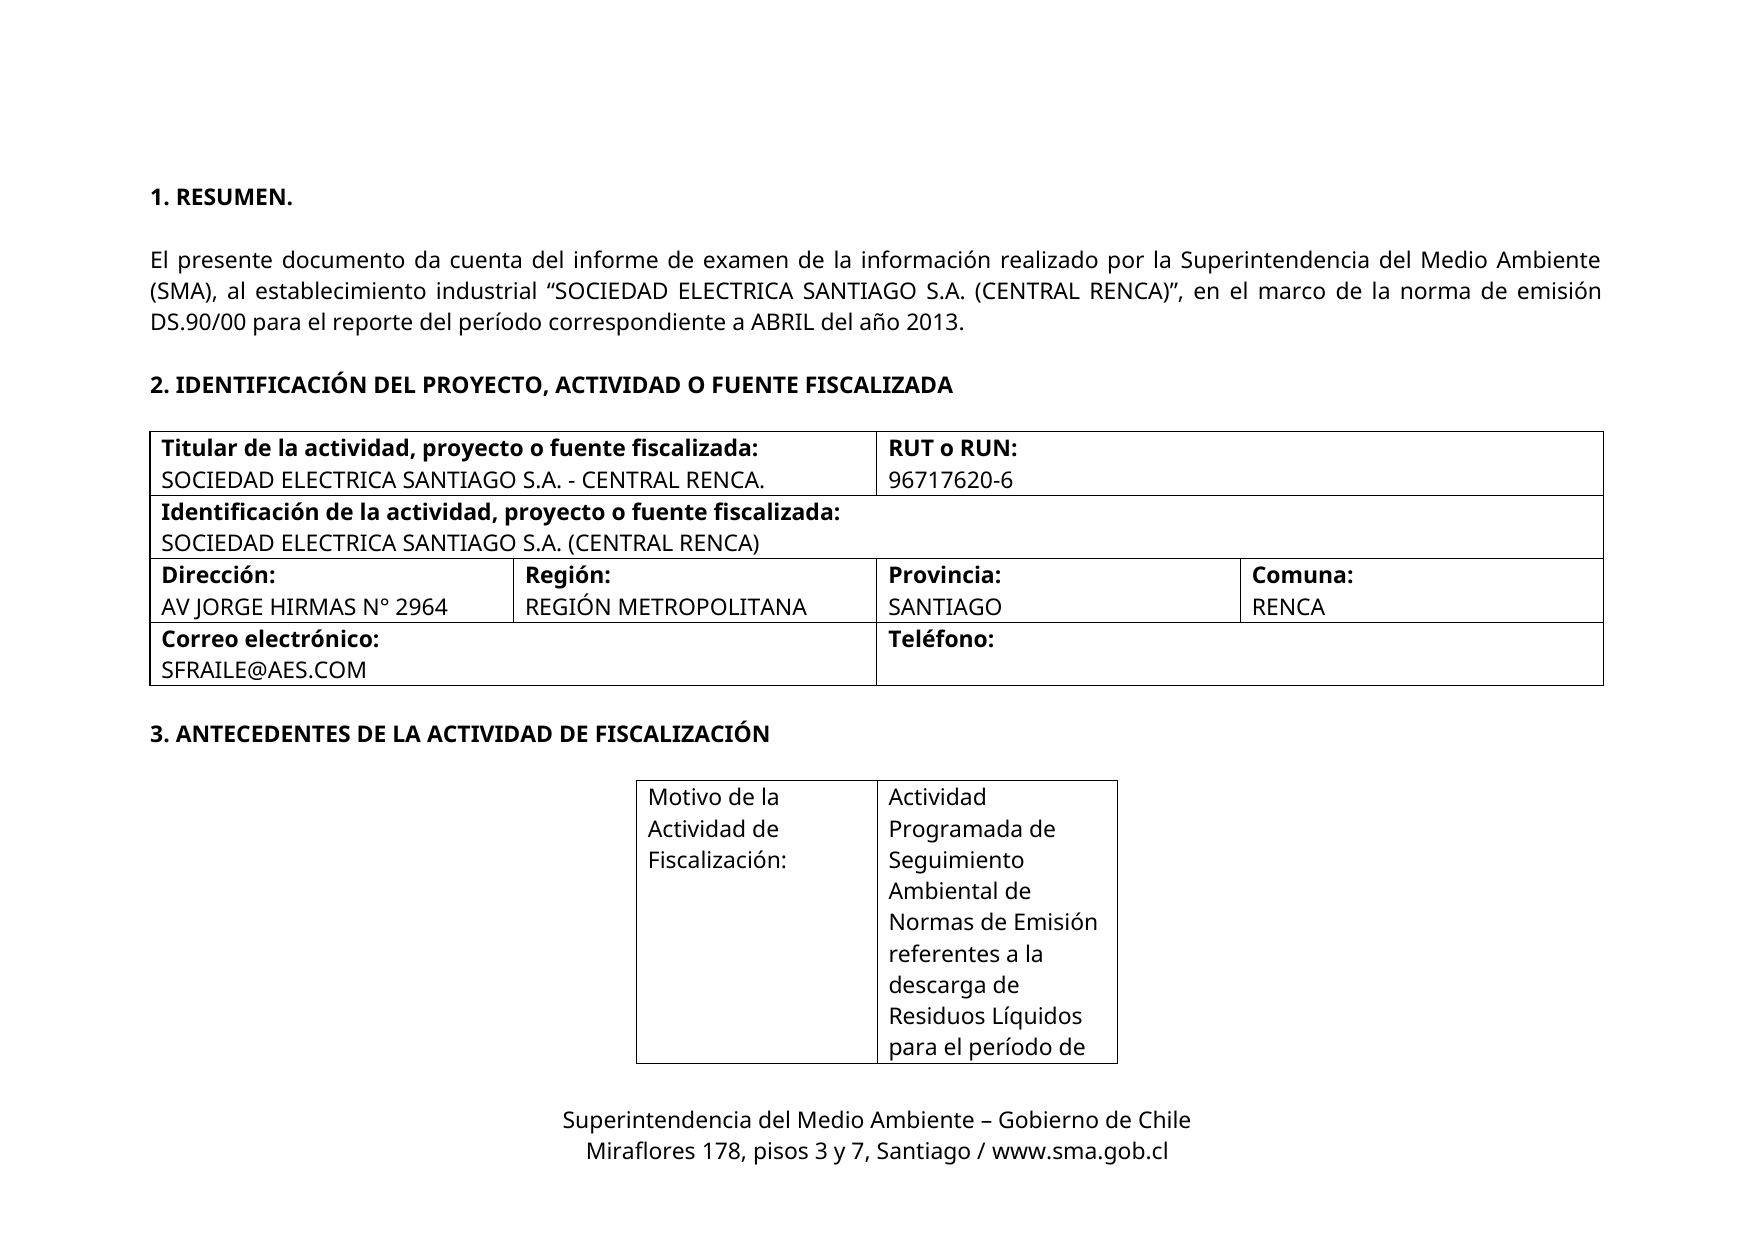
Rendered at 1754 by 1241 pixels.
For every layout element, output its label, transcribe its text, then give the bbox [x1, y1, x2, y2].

text 3. ANTECEDENTES DE LA ACTIVIDAD DE FISCALIZACIÓN [150, 686, 1604, 749]
text 1. RESUMEN. [150, 150, 1604, 212]
text 2. IDENTIFICACIÓN DEL PROYECTO, ACTIVIDAD O FUENTE FISCALIZADA [150, 337, 1604, 400]
table_cell Región: REGIÓN METROPOLITANA [514, 559, 876, 622]
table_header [637, 781, 877, 1062]
table_cell Teléfono: [877, 623, 1603, 685]
text El presente documento da cuenta del informe de examen de la información realizado por la Superintendencia del Medio Ambiente (SMA), al establecimiento industrial “SOCIEDAD ELECTRICA SANTIAGO S.A. (CENTRAL RENCA)”, en el marco de la norma de emisión DS.90/00 para el reporte del período correspondiente a ABRIL del año 2013. [150, 212, 1604, 337]
table_cell Dirección: AV JORGE HIRMAS N° 2964 [151, 559, 513, 622]
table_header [878, 781, 1117, 1062]
table_cell Comuna: RENCA [1241, 559, 1603, 622]
table_cell Provincia: SANTIAGO [877, 559, 1240, 622]
table_header Titular de la actividad, proyecto o fuente fiscalizada: SOCIEDAD ELECTRICA SANTIAGO S.A. - CENTRAL RENCA. [151, 432, 876, 495]
table_header RUT o RUN: 96717620-6 [877, 432, 1603, 495]
table_cell Identificación de la actividad, proyecto o fuente fiscalizada: SOCIEDAD ELECTRICA SANTIAGO S.A. (CENTRAL RENCA) [151, 496, 1603, 558]
table_cell Correo electrónico: SFRAILE@AES.COM [151, 623, 876, 685]
